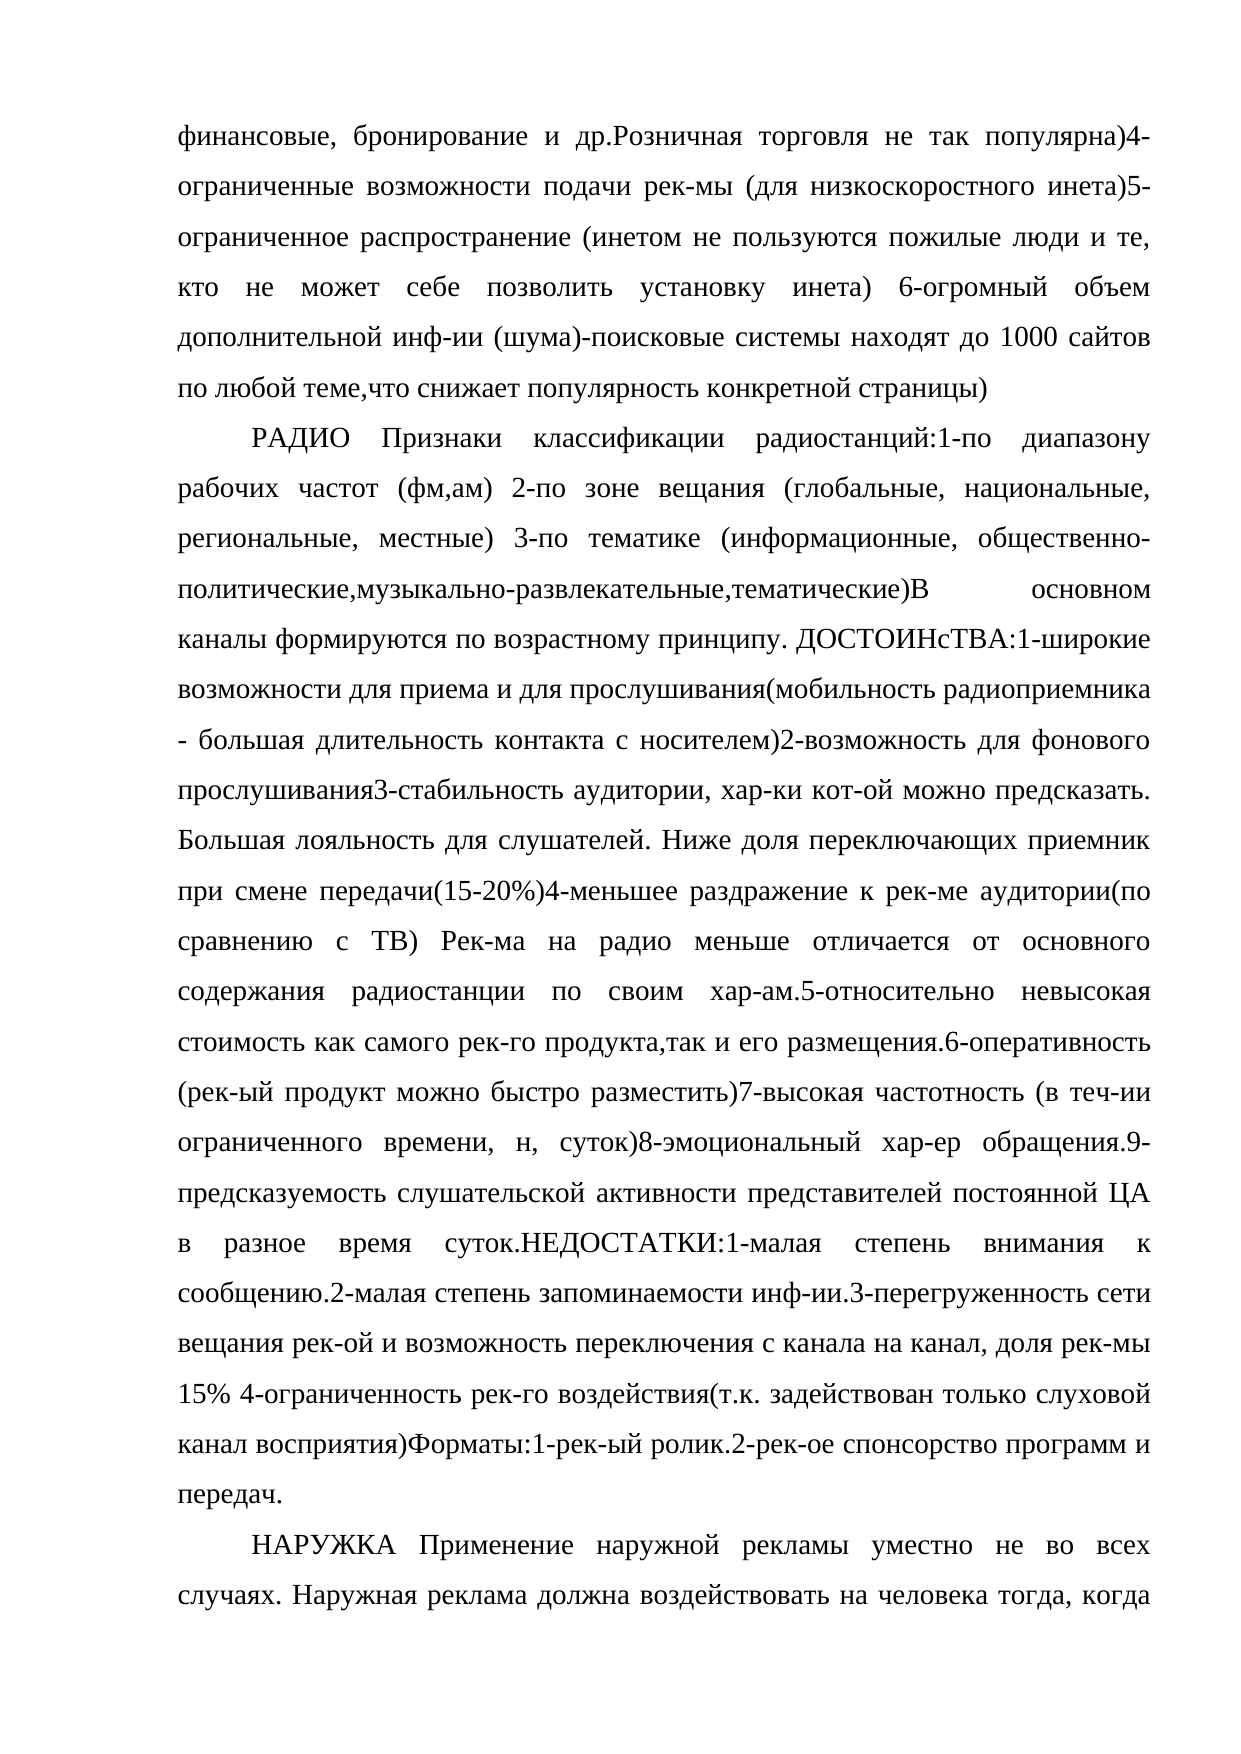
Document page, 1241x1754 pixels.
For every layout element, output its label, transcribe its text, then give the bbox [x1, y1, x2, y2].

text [177, 1527, 1152, 1611]
text РАДИО Признаки классификации радиостанций:1-по диапазону рабочих частот (фм,ам) 2-по зоне вещания (глобальные, национальные, региональные, местные) 3-по тематике (информационные, общественно-политические,музыкально-развлекательные,тематические)В основном каналы формируются по возрастному принципу. ДОСТОИНсТВА:1-широкие возможности для приема и для прослушивания(мобильность радиоприемника - большая длительность контакта с носителем)2-возможность для фонового прослушивания3-стабильность аудитории, хар-ки кот-ой можно предсказать. Большая лояльность для слушателей. Ниже доля переключающих приемник при смене передачи(15-20%)4-меньшее раздражение к рек-ме аудитории(по сравнению с ТВ) Рек-ма на радио меньше отличается от основного содержания радиостанции по своим хар-ам.5-относительно невысокая стоимость как самого рек-го продукта,так и его размещения.6-оперативность (рек-ый продукт можно быстро разместить)7-высокая частотность (в теч-ии ограниченного времени, н, суток)8-эмоциональный хар-ер обращения.9-предсказуемость слушательской активности представителей постоянной ЦА в разное время суток.НЕДОСТАТКИ:1-малая степень внимания к сообщению.2-малая степень запоминаемости инф-ии.3-перегруженность сети вещания рек-ой и возможность переключения с канала на канал, доля рек-мы 15% 4-ограниченность рек-го воздействия(т.к. задействован только слуховой канал восприятия)Форматы:1-рек-ый ролик.2-рек-ое спонсорство программ и передач. [177, 420, 1152, 1510]
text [177, 118, 1152, 403]
